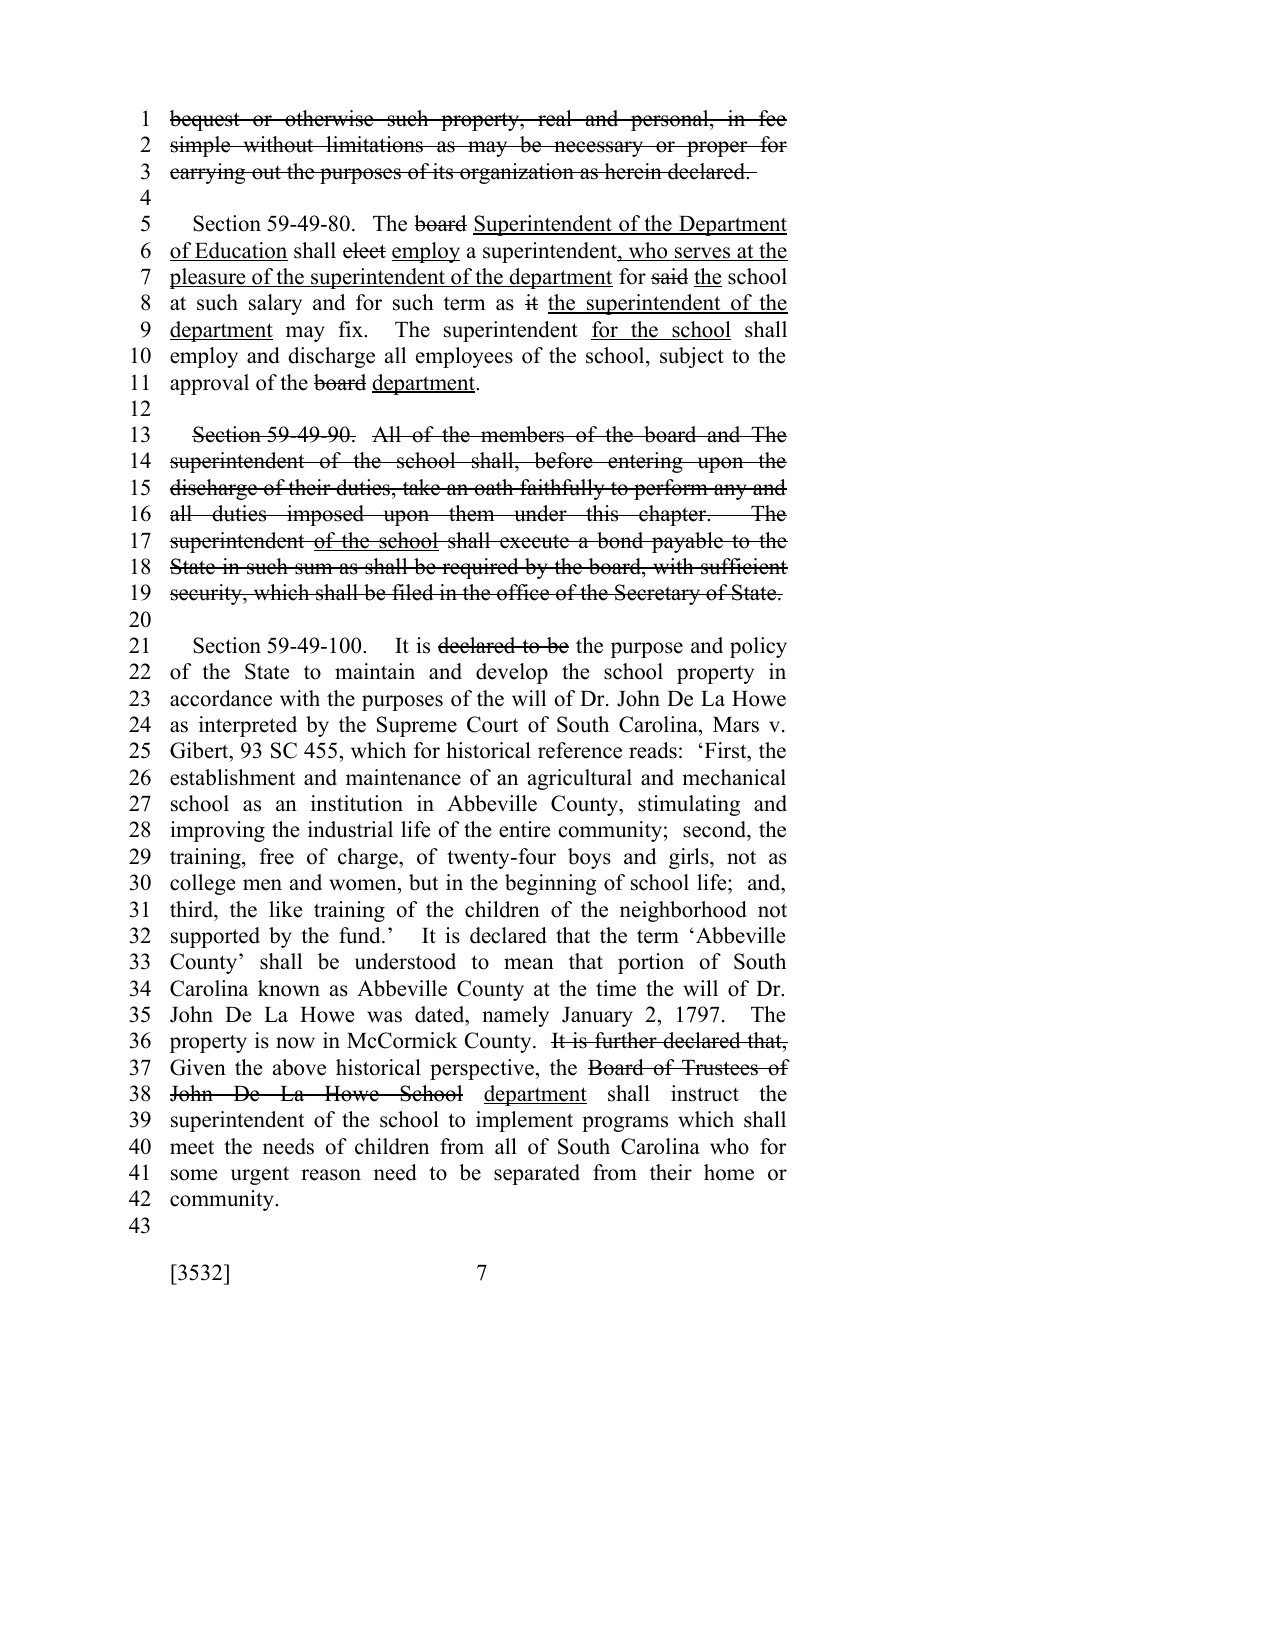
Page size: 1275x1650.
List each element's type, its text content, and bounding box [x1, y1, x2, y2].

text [169, 120, 787, 146]
text Section 59-49-100. It is declared to be the purpose and policy of the State to maintain and develop the school property in accordance with the purposes of the will of Dr. John De La Howe as interpreted by the Supreme Court of South Carolina, Mars v. Gibert, 93 SC 455, which for historical reference reads: ‘First, the establishment and maintenance of an agricultural and mechanical school as an institution in Abbeville County, stimulating and improving the industrial life of the entire community; second, the training, free of charge, of twenty-four boys and girls, not as college men and women, but in the beginning of school life; and, third, the like training of the children of the neighborhood not supported by the fund.’ It is declared that the term ‘Abbeville County’ shall be understood to mean that portion of South Carolina known as Abbeville County at the time the will of Dr. John De La Howe was dated, namely January 2, 1797. The property is now in McCormick County. It is further declared that, Given the above historical perspective, the Board of Trustees of John De La Howe School department shall instruct the superintendent of the school to implement programs which shall meet the needs of children from all of South Carolina who for some urgent reason need to be separated from their home or community. [169, 632, 787, 1212]
text Section 59-49-80. The board Superintendent of the Department of Education shall elect employ a superintendent, who serves at the pleasure of the superintendent of the department for said the school at such salary and for such term as it the superintendent of the department may fix. The superintendent for the school shall employ and discharge all employees of the school, subject to the approval of the board department. [169, 210, 787, 395]
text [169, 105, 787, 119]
